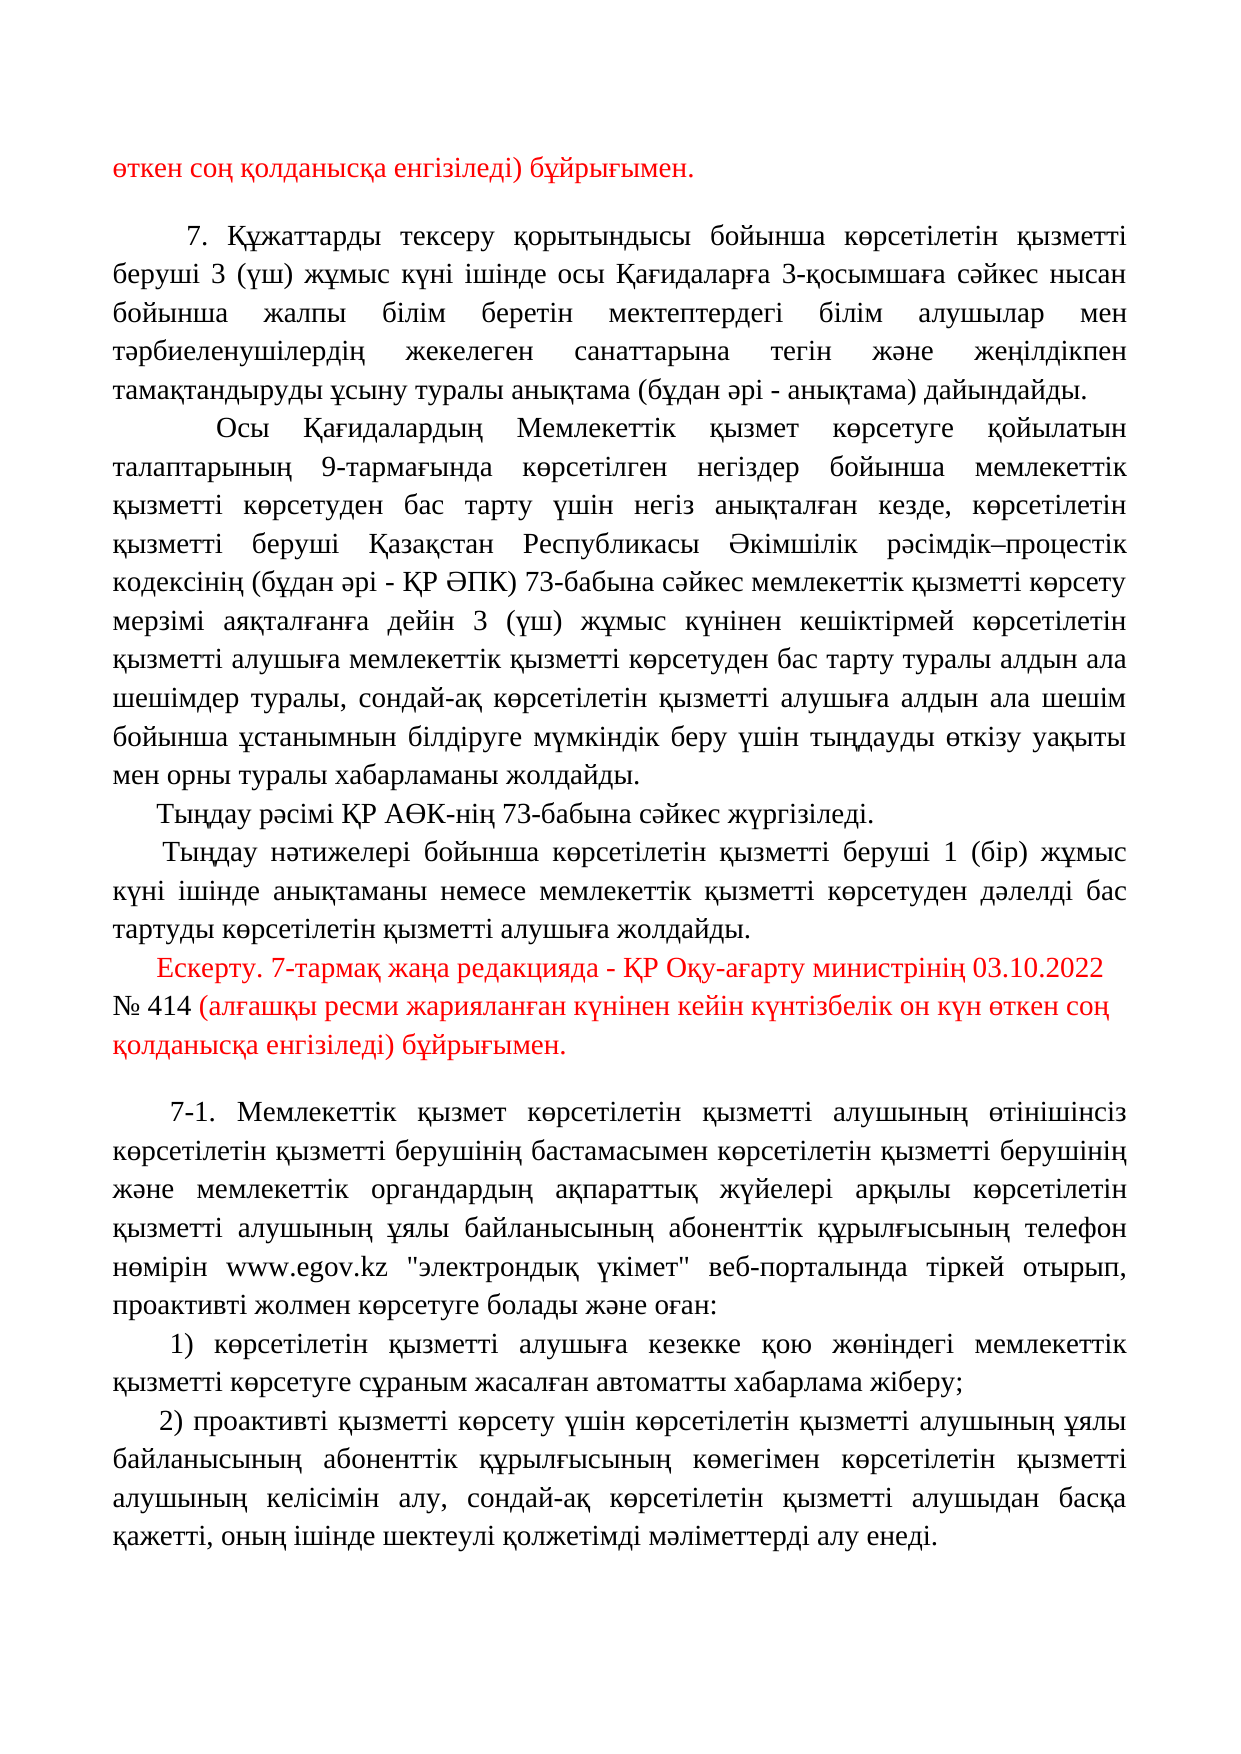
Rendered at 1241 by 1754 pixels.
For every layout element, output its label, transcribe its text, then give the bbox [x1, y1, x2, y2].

text 1) көрсетілетін қызметті алушыға кезекке қою жөніндегі мемлекеттік қызметті көрсетуге сұраным жасалған автоматты хабарлама жіберу; [112, 1326, 1128, 1398]
text Тыңдау рәсімі ҚР АӨК-нің 73-бабына сәйкес жүргізіледі. [112, 796, 1128, 829]
text 7. Құжаттарды тексеру қорытындысы бойынша көрсетілетін қызметті беруші 3 (үш) жұмыс күні ішінде осы Қағидаларға 3-қосымшаға сәйкес нысан бойынша жалпы білім беретін мектептердегі білім алушылар мен тәрбиеленушілердің жекелеген санаттарына тегін және жеңілдікпен тамақтандыруды ұсыну туралы анықтама (бұдан әрі - анықтама) дайындайды. [112, 218, 1128, 405]
text Тыңдау нәтижелері бойынша көрсетілетін қызметті беруші 1 (бір) жұмыс күні ішінде анықтаманы немесе мемлекеттік қызметті көрсетуден дәлелді бас тартуды көрсетілетін қызметті алушыға жолдайды. [112, 834, 1128, 945]
text Ескерту. 7-тармақ жаңа редакцияда - ҚР Оқу-ағарту министрінің 03.10.2022 № 414 (алғашқы ресми жарияланған күнінен кейін күнтізбелік он күн өткен соң қолданысқа енгізіледі) бұйрығымен. [112, 950, 1128, 1091]
text Осы Қағидалардың Мемлекеттік қызмет көрсетуге қойылатын талаптарының 9-тармағында көрсетілген негіздер бойынша мемлекеттік қызметті көрсетуден бас тарту үшін негіз анықталған кезде, көрсетілетін қызметті беруші Қазақстан Республикасы Әкімшілік рәсімдік–процестік кодексінің (бұдан әрі - ҚР ӘПК) 73-бабына сәйкес мемлекеттік қызметті көрсету мерзімі аяқталғанға дейін 3 (үш) жұмыс күнінен кешіктірмей көрсетілетін қызметті алушыға мемлекеттік қызметті көрсетуден бас тарту туралы алдын ала шешімдер туралы, сондай-ақ көрсетілетін қызметті алушыға алдын ала шешім бойынша ұстанымнын білдіруге мүмкіндік беру үшін тыңдауды өткізу уақыты мен орны туралы хабарламаны жолдайды. [112, 410, 1128, 791]
text 2) проактивті қызметті көрсету үшін көрсетілетін қызметті алушының ұялы байланысының абоненттік құрылғысының көмегімен көрсетілетін қызметті алушының келісімін алу, сондай-ақ көрсетілетін қызметті алушыдан басқа қажетті, оның ішінде шектеулі қолжетімді мәліметтерді алу енеді. [112, 1403, 1128, 1552]
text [112, 150, 1128, 214]
text 7-1. Мемлекеттік қызмет көрсетілетін қызметті алушының өтінішінсіз көрсетілетін қызметті берушінің бастамасымен көрсетілетін қызметті берушінің және мемлекеттік органдардың ақпараттық жүйелері арқылы көрсетілетін қызметті алушының ұялы байланысының абоненттік құрылғысының телефон нөмірін www.egov.kz "электрондық үкімет" веб-порталында тіркей отырып, проактивті жолмен көрсетуге болады және оған: [112, 1094, 1128, 1321]
